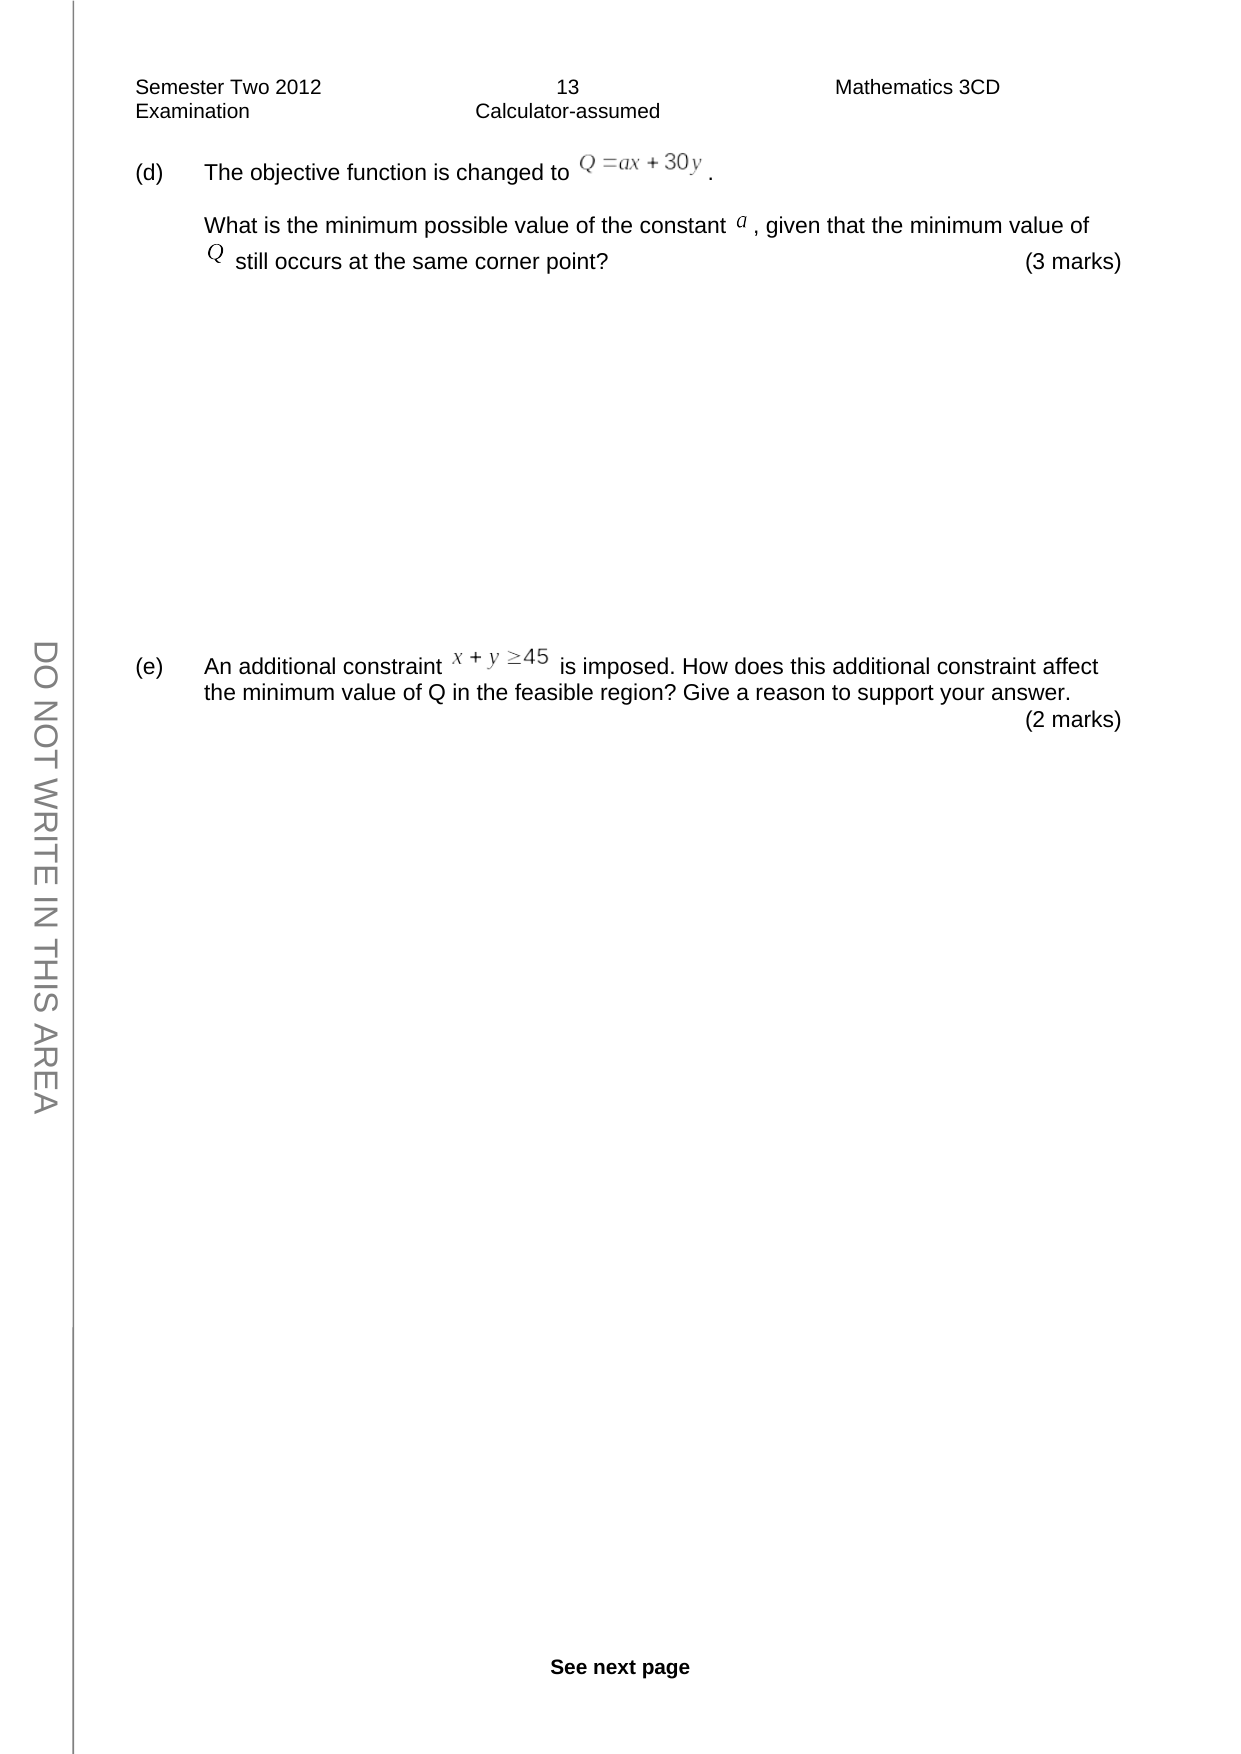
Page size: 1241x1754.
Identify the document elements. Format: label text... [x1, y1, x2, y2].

text What is the minimum possible value of the constant , given that the minimum value of still occurs at the same corner point? (3 marks) [135, 212, 1105, 274]
text (e) An additional constraint is imposed. How does this additional constraint affect the minimum value of Q in the feasible region? Give a reason to support your answer. [135, 643, 1105, 706]
text (2 marks) [135, 706, 1105, 732]
text (d) The objective function is changed to . [135, 149, 1105, 185]
